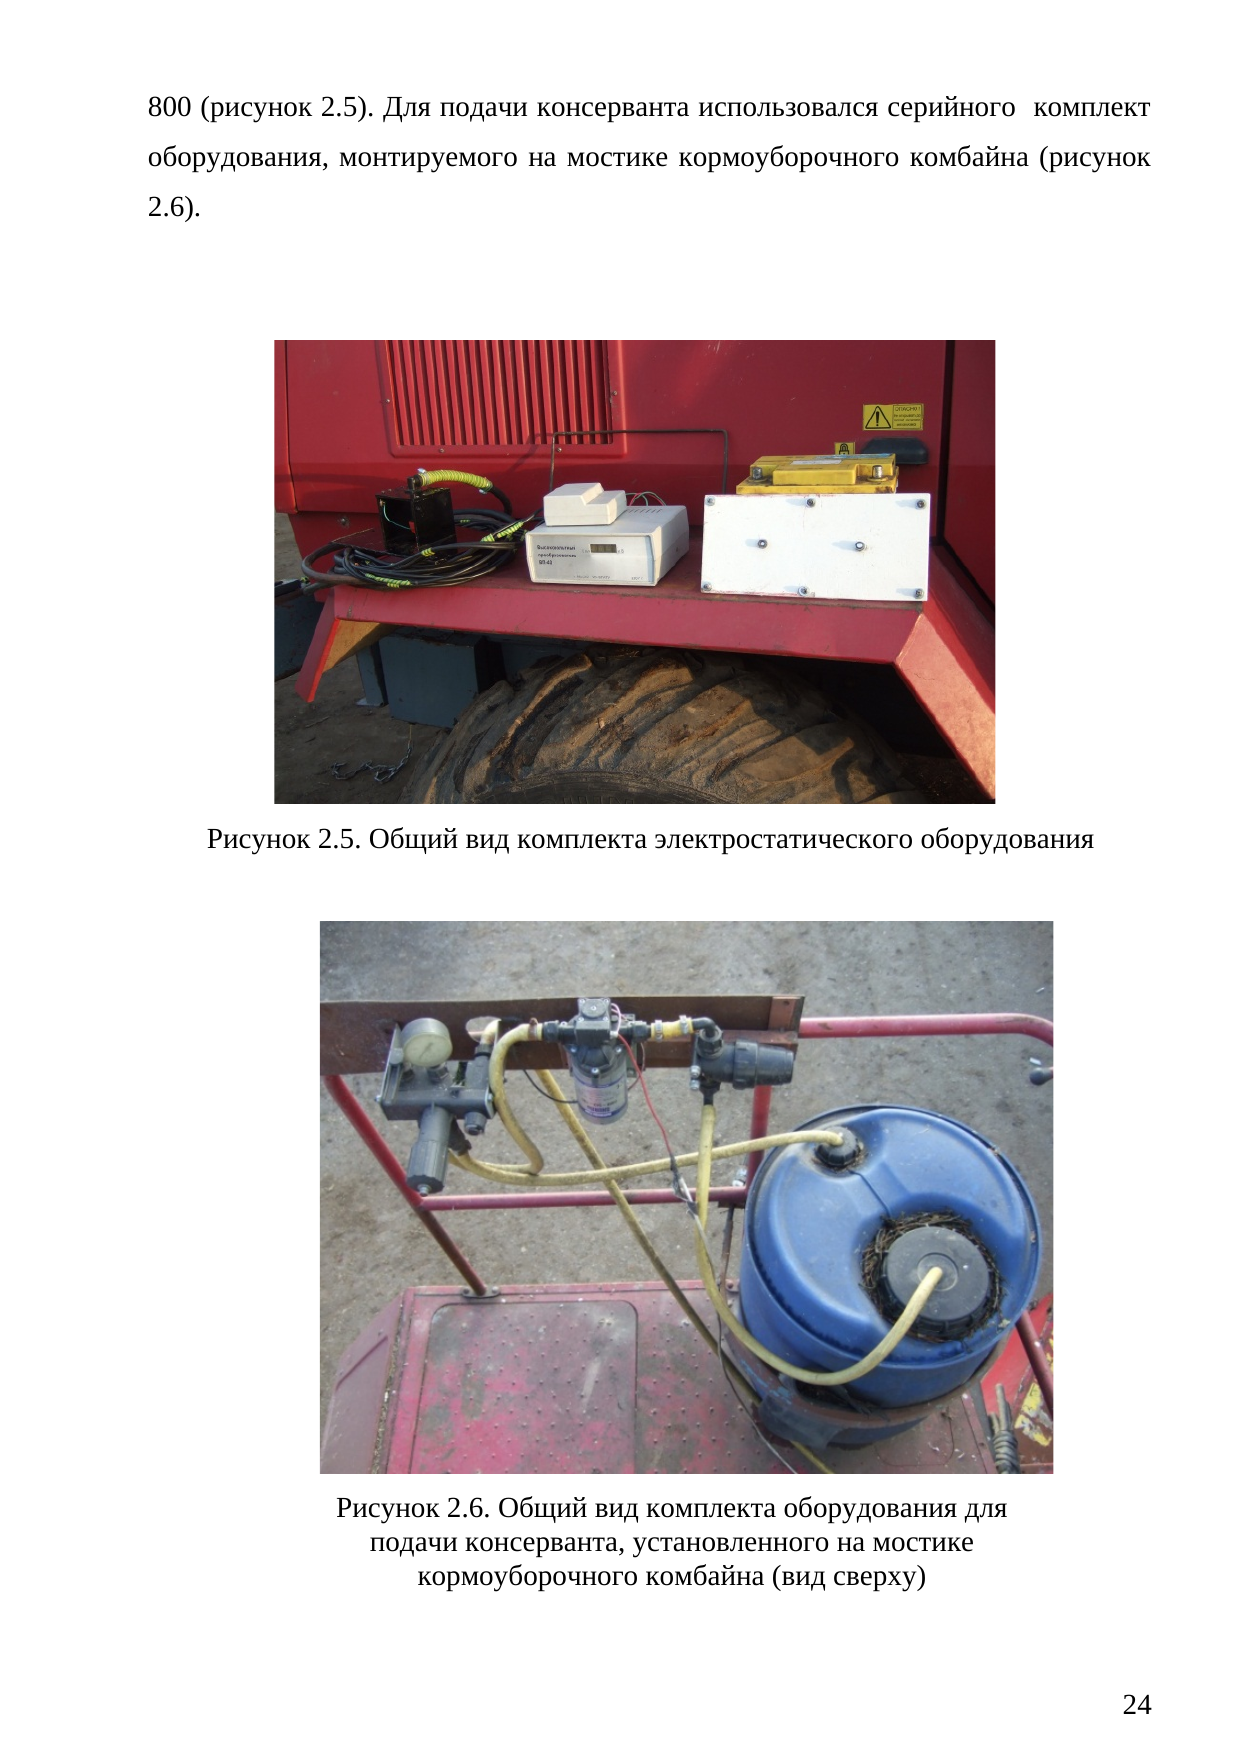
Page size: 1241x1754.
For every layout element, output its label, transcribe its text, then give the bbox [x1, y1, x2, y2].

text Рисунок 2.5. Общий вид комплекта электростатического оборудования [148, 821, 1152, 854]
text Рисунок 2.6. Общий вид комплекта оборудования для подачи консерванта, установленного на мостике кормоуборочного комбайна (вид сверху) [295, 1491, 1048, 1591]
picture [274, 340, 996, 804]
picture [319, 921, 1054, 1474]
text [148, 89, 1152, 223]
